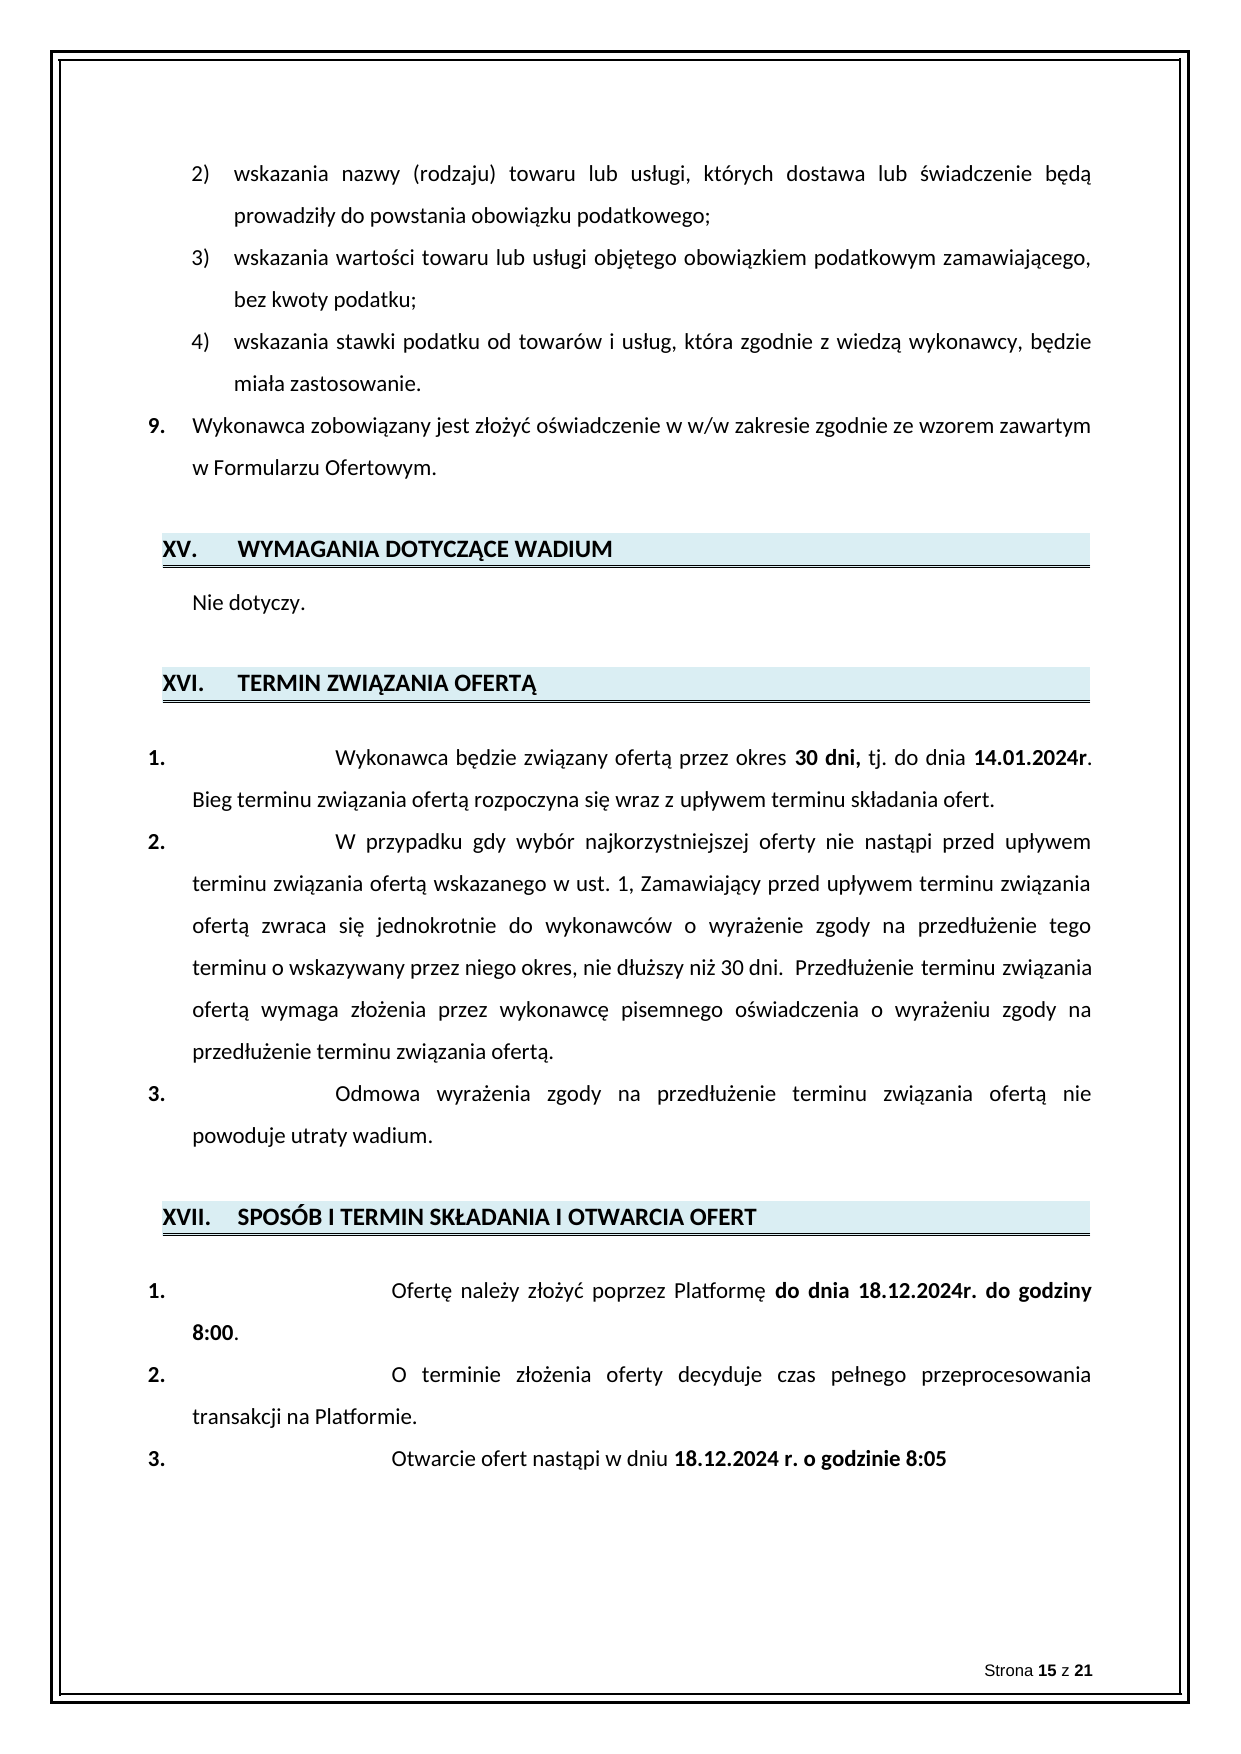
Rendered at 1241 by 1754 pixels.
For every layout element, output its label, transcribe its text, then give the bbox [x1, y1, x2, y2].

list W przypadku gdy wybór najkorzystniejszej oferty nie nastąpi przed upływem terminu związania ofertą wskazanego w ust. 1, Zamawiający przed upływem terminu związania ofertą zwraca się jednokrotnie do wykonawców o wyrażenie zgody na przedłużenie tego terminu o wskazywany przez niego okres, nie dłuższy niż 30 dni. Przedłużenie terminu związania ofertą wymaga złożenia przez wykonawcę pisemnego oświadczenia o wyrażeniu zgody na przedłużenie terminu związania ofertą. [148, 827, 1092, 1065]
text Nie dotyczy. [192, 588, 1092, 616]
text 4) wskazania stawki podatku od towarów i usług, która zgodnie z wiedzą wykonawcy, będzie miała zastosowanie. [191, 327, 1092, 397]
text 3) wskazania wartości towaru lub usługi objętego obowiązkiem podatkowym zamawiającego, bez kwoty podatku; [191, 243, 1092, 313]
list Wykonawca zobowiązany jest złożyć oświadczenie w w/w zakresie zgodnie ze wzorem zawartym w Formularzu Ofertowym. [148, 411, 1092, 481]
list Odmowa wyrażenia zgody na przedłużenie terminu związania ofertą nie powoduje utraty wadium. [148, 1079, 1092, 1149]
list TERMIN ZWIĄZANIA OFERTĄ [162, 667, 1090, 703]
text 2) wskazania nazwy (rodzaju) towaru lub usługi, których dostawa lub świadczenie będą prowadziły do powstania obowiązku podatkowego; [191, 159, 1092, 229]
list Wykonawca będzie związany ofertą przez okres 30 dni, tj. do dnia 14.01.2024r. Bieg terminu związania ofertą rozpoczyna się wraz z upływem terminu składania ofert. [148, 743, 1092, 813]
list WYMAGANIA DOTYCZĄCE WADIUM [162, 533, 1090, 568]
list Ofertę należy złożyć poprzez Platformę do dnia 18.12.2024r. do godziny 8:00. [148, 1277, 1092, 1347]
list Otwarcie ofert nastąpi w dniu 18.12.2024 r. o godzinie 8:05 [148, 1444, 1092, 1472]
list SPOSÓB I TERMIN SKŁADANIA I OTWARCIA OFERT [162, 1201, 1090, 1236]
list O terminie złożenia oferty decyduje czas pełnego przeprocesowania transakcji na Platformie. [148, 1361, 1092, 1431]
